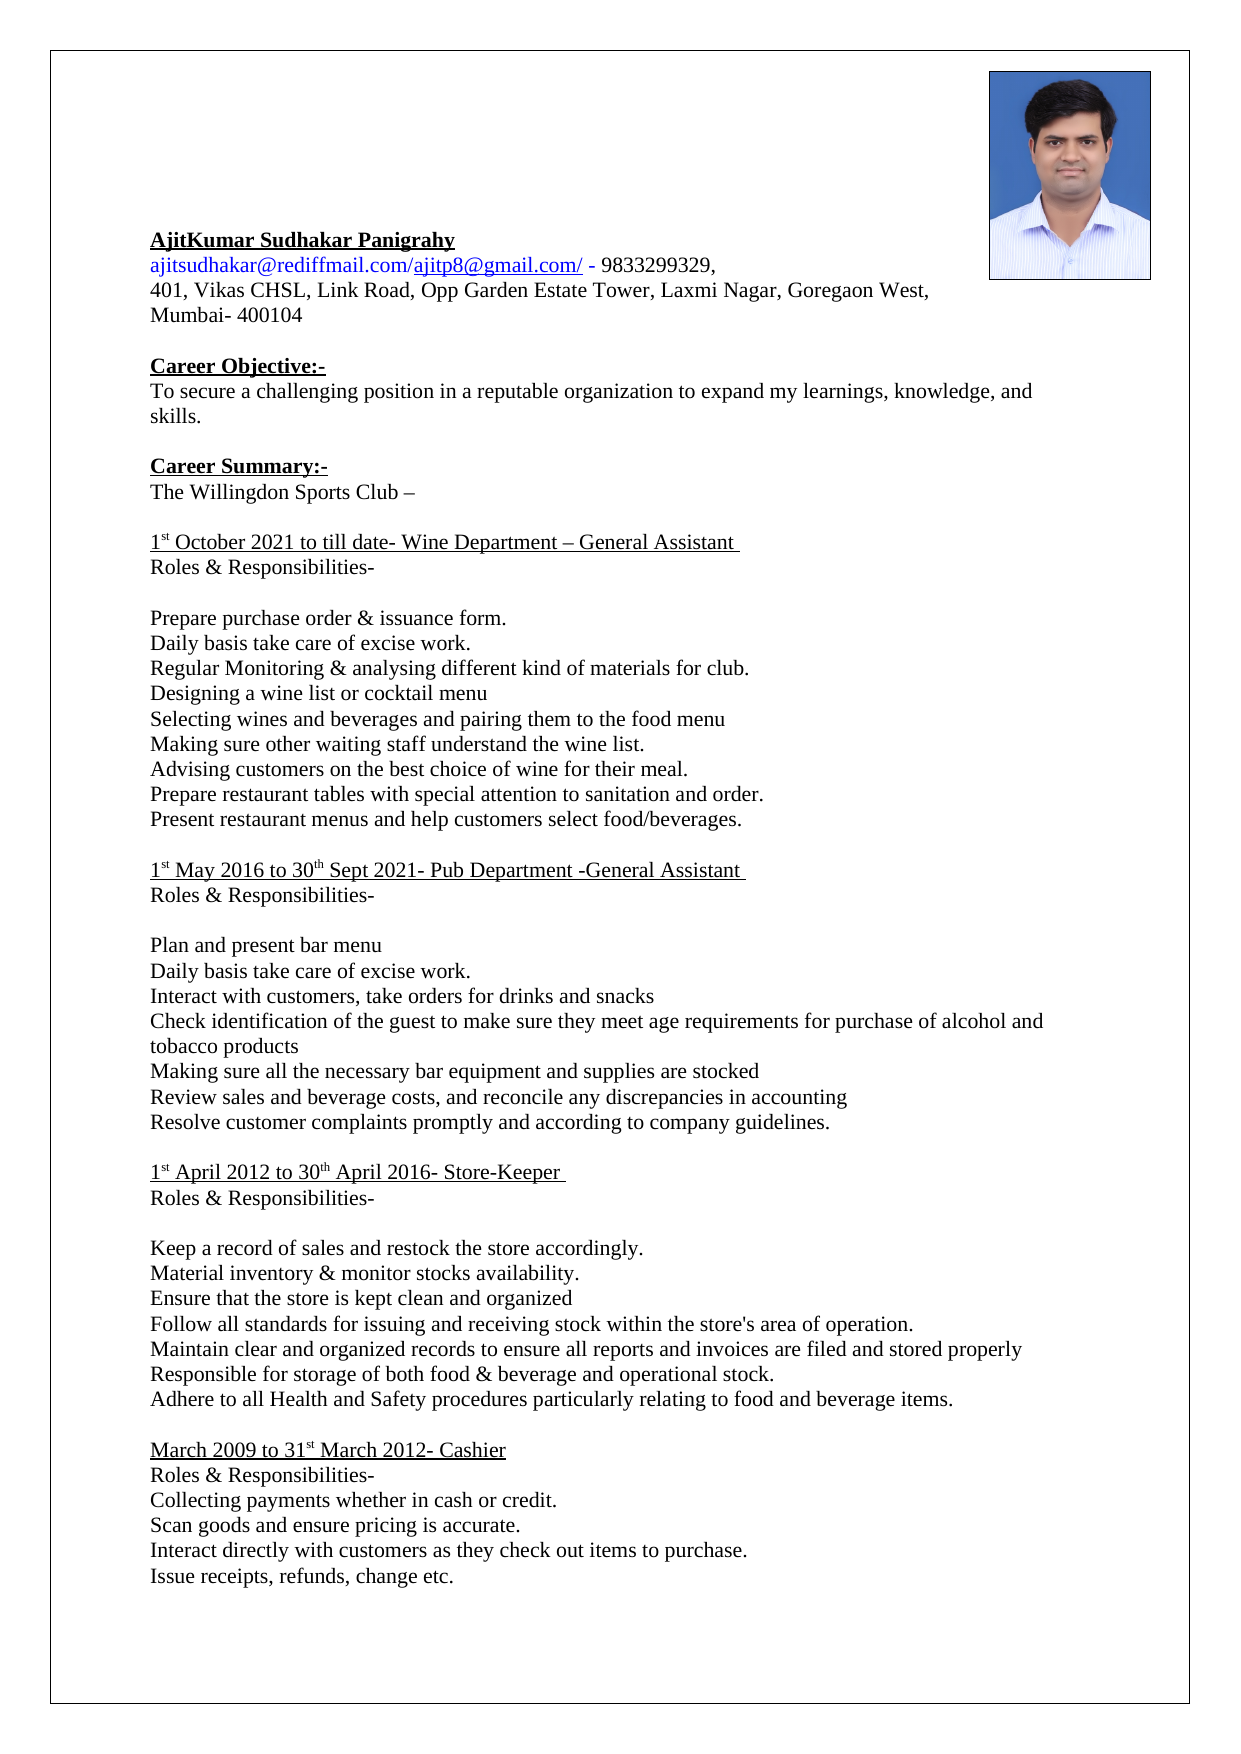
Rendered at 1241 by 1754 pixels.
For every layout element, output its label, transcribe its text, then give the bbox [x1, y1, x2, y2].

text Responsible for storage of both food & beverage and operational stock. [150, 1361, 1090, 1386]
text Prepare restaurant tables with special attention to sanitation and order. [150, 781, 1090, 806]
text Roles & Responsibilities- [150, 1462, 1090, 1487]
text Prepare purchase order & issuance form. [150, 605, 1090, 630]
text Roles & Responsibilities- [150, 882, 1090, 907]
text Material inventory & monitor stocks availability. [150, 1260, 1090, 1285]
text 1st May 2016 to 30th Sept 2021- Pub Department -General Assistant [150, 857, 1090, 882]
text Resolve customer complaints promptly and according to company guidelines. [150, 1109, 1090, 1134]
text Career Objective:- [150, 353, 1090, 378]
text Ensure that the store is kept clean and organized [150, 1285, 1090, 1311]
text Daily basis take care of excise work. [150, 958, 1090, 983]
text Career Summary:- [150, 453, 1090, 479]
text Daily basis take care of excise work. [150, 630, 1090, 655]
text Regular Monitoring & analysing different kind of materials for club. [150, 655, 1090, 680]
text Roles & Responsibilities- [150, 1184, 1090, 1210]
text 1st October 2021 to till date- Wine Department – General Assistant [150, 529, 1090, 554]
text March 2009 to 31st March 2012- Cashier [150, 1437, 1090, 1462]
text Check identification of the guest to make sure they meet age requirements for purchase of alcohol and tobacco products [150, 1008, 1090, 1058]
text 401, Vikas CHSL, Link Road, Opp Garden Estate Tower, Laxmi Nagar, Goregaon West, Mumbai- 400104 [150, 277, 1090, 327]
text Scan goods and ensure pricing is accurate. [150, 1512, 1090, 1537]
text Roles & Responsibilities- [150, 554, 1090, 579]
text Follow all standards for issuing and receiving stock within the store's area of operation. [150, 1311, 1090, 1336]
text ajitsudhakar@rediffmail.com/ajitp8@gmail.com/ - 9833299329, [150, 252, 989, 277]
text Maintain clear and organized records to ensure all reports and invoices are filed and stored properly [150, 1336, 1090, 1361]
text Adhere to all Health and Safety procedures particularly relating to food and beverage items. [150, 1386, 1090, 1411]
text Plan and present bar menu [150, 932, 1090, 958]
text Selecting wines and beverages and pairing them to the food menu [150, 706, 1090, 731]
text Collecting payments whether in cash or credit. [150, 1487, 1090, 1512]
text The Willingdon Sports Club – [150, 479, 1090, 504]
text Issue receipts, refunds, change etc. [150, 1563, 1090, 1588]
text Interact with customers, take orders for drinks and snacks [150, 983, 1090, 1008]
text Interact directly with customers as they check out items to purchase. [150, 1537, 1090, 1563]
text 1st April 2012 to 30th April 2016- Store-Keeper [150, 1159, 1090, 1184]
text Making sure all the necessary bar equipment and supplies are stocked [150, 1058, 1090, 1084]
text To secure a challenging position in a reputable organization to expand my learnings, knowledge, and skills. [202, 378, 1090, 428]
text Present restaurant menus and help customers select food/beverages. [150, 806, 1090, 832]
text Making sure other waiting staff understand the wine list. [150, 731, 1090, 756]
picture [990, 72, 1150, 279]
text Advising customers on the best choice of wine for their meal. [150, 756, 1090, 781]
text Designing a wine list or cocktail menu [150, 680, 1090, 706]
text Keep a record of sales and restock the store accordingly. [150, 1235, 1090, 1260]
text AjitKumar Sudhakar Panigrahy [150, 227, 989, 252]
text Review sales and beverage costs, and reconcile any discrepancies in accounting [150, 1084, 1090, 1109]
